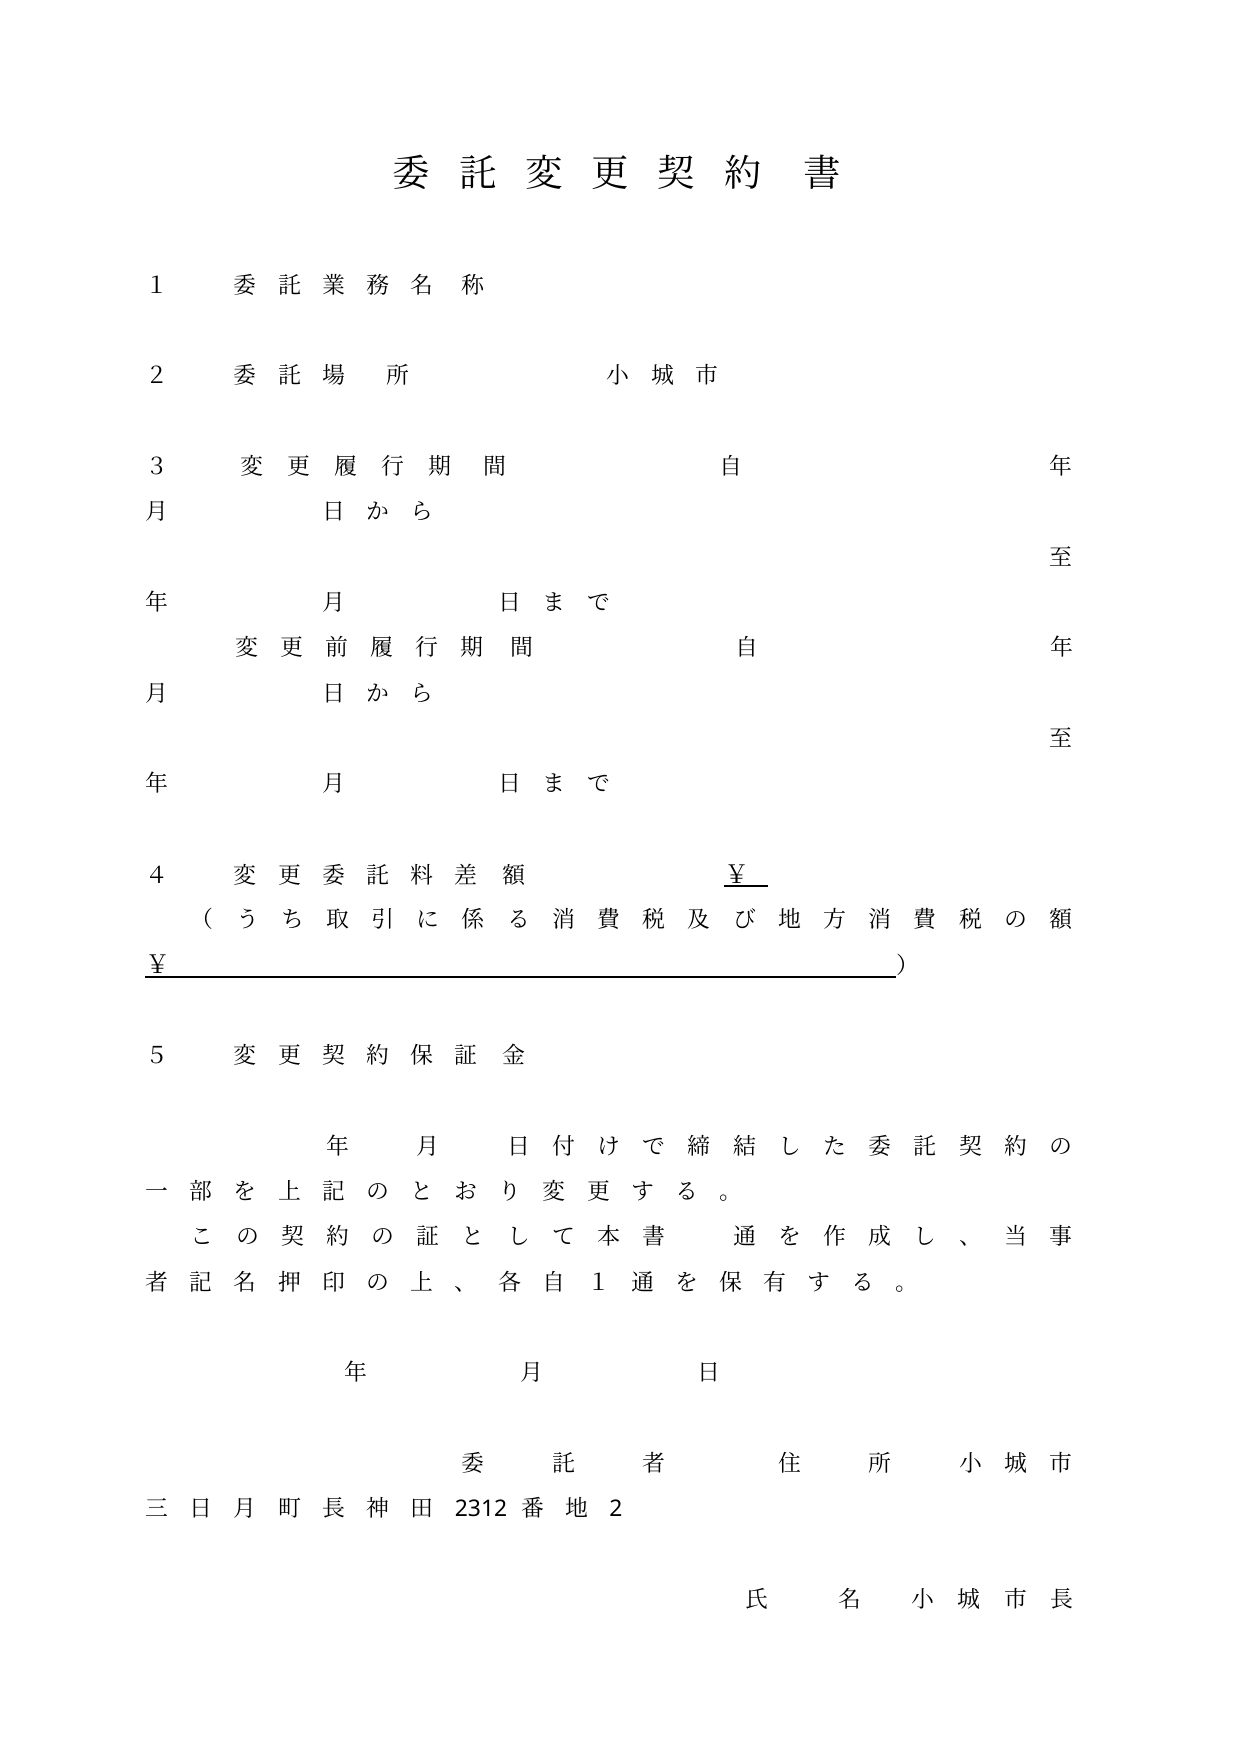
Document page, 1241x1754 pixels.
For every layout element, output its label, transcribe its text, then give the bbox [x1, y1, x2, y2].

text ３ 変更履行期間 自 年 月 日から [145, 442, 1095, 533]
text 変更前履行期間 自 年 月 日から [145, 623, 1095, 714]
text 委託変更契約書 [145, 125, 1095, 215]
text この契約の証として本書 通を作成し、当事者記名押印の上、各自１通を保有する。 [145, 1212, 1095, 1303]
text 至 年 月 日まで [145, 714, 1095, 804]
text 委 託 者 住 所 小城市三日月町長神田2312番地2 [145, 1439, 1095, 1529]
text ４ 変更委託料差額 ￥ [145, 850, 1095, 895]
text ５ 変更契約保証金 [145, 1031, 1095, 1076]
text 年 月 日付けで締結した委託契約の一部を上記のとおり変更する。 [145, 1122, 1095, 1212]
text ２ 委託場所 小城市 [145, 351, 1095, 397]
text 至 年 月 日まで [145, 533, 1095, 623]
text （うち取引に係る消費税及び地方消費税の額 ￥ ） [145, 895, 1095, 986]
text １ 委託業務名称 [145, 261, 1095, 306]
text 氏 名 小城市長 南里 隆 [145, 1575, 1095, 1620]
text 年 月 日 [145, 1348, 1095, 1393]
